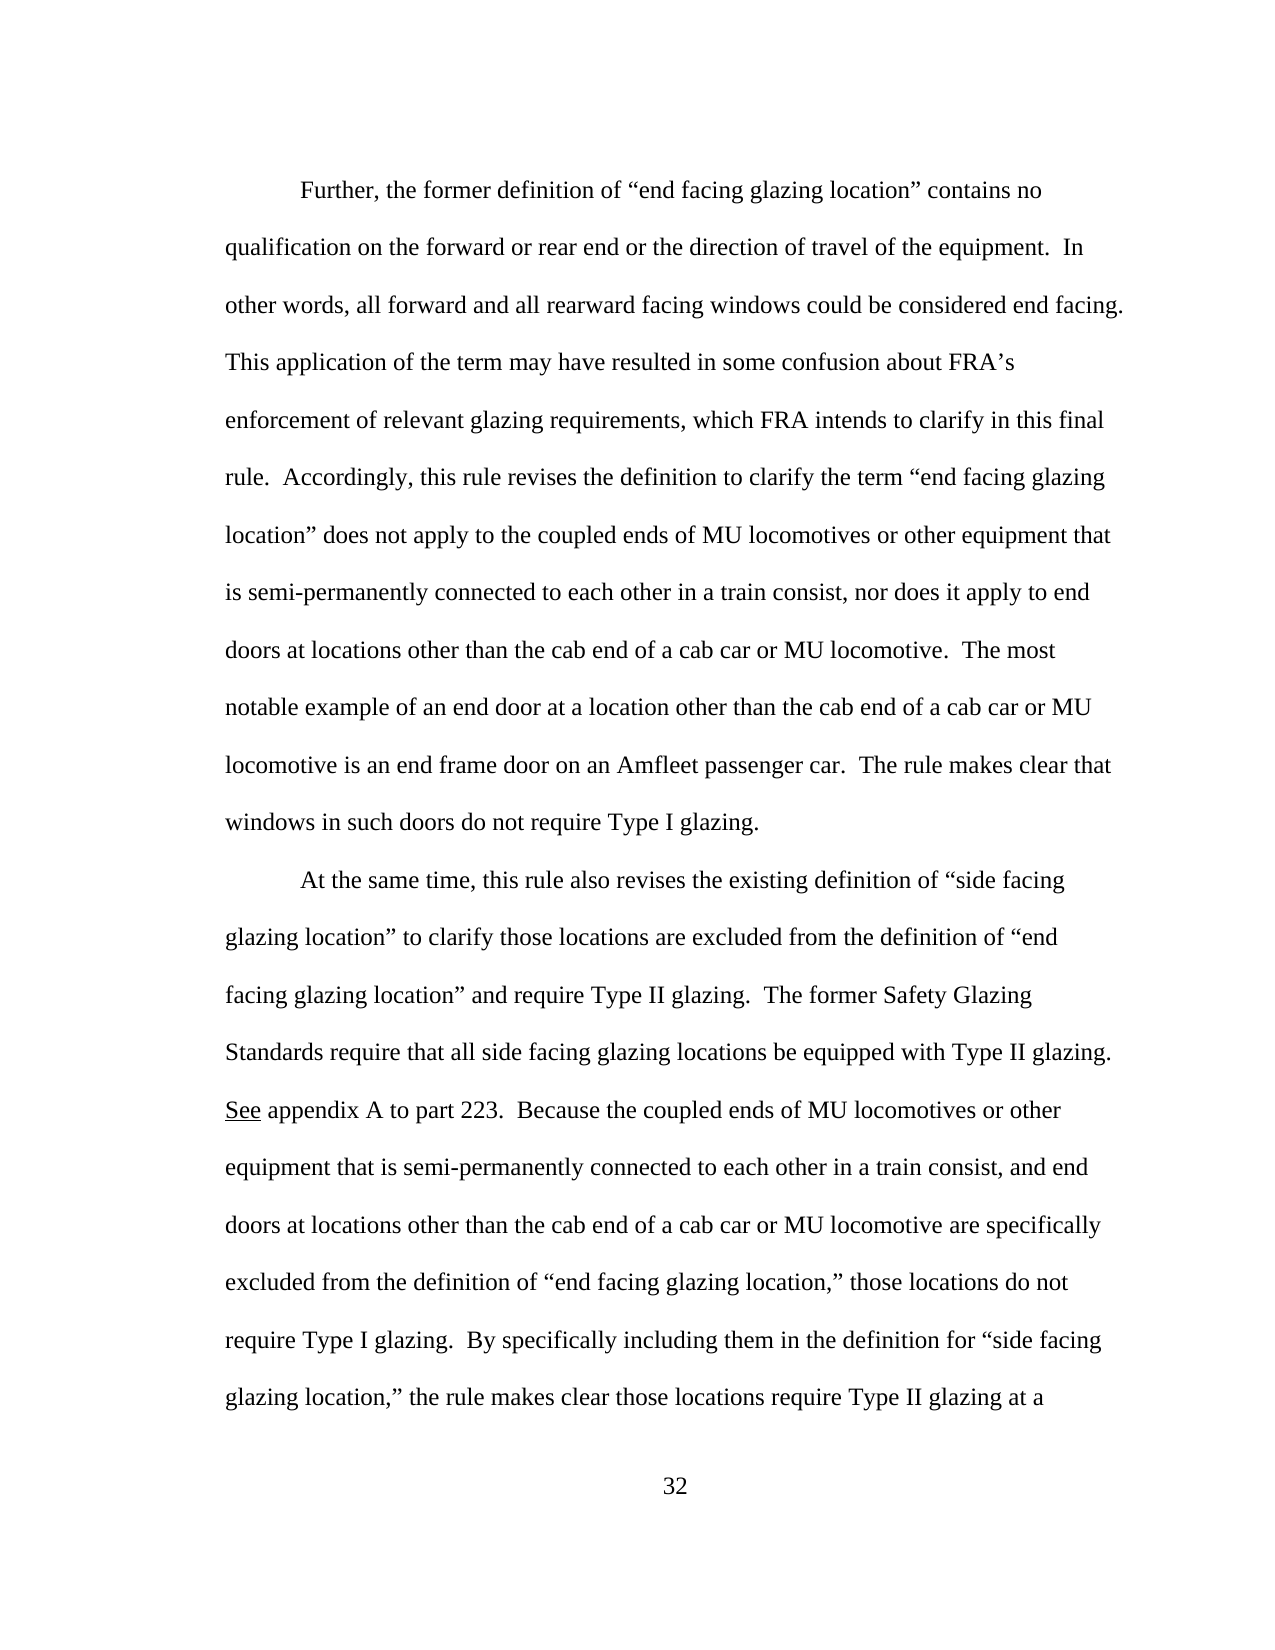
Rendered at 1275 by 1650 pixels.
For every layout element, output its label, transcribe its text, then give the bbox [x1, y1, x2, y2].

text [225, 865, 1125, 1411]
text Further, the former definition of “end facing glazing location” contains no qualification on the forward or rear end or the direction of travel of the equipment. In other words, all forward and all rearward facing windows could be considered end facing. This application of the term may have resulted in some confusion about FRA’s enforcement of relevant glazing requirements, which FRA intends to clarify in this final rule. Accordingly, this rule revises the definition to clarify the term “end facing glazing location” does not apply to the coupled ends of MU locomotives or other equipment that is semi-permanently connected to each other in a train consist, nor does it apply to end doors at locations other than the cab end of a cab car or MU locomotive. The most notable example of an end door at a location other than the cab end of a cab car or MU locomotive is an end frame door on an Amfleet passenger car. The rule makes clear that windows in such doors do not require Type I glazing. [225, 175, 1125, 836]
